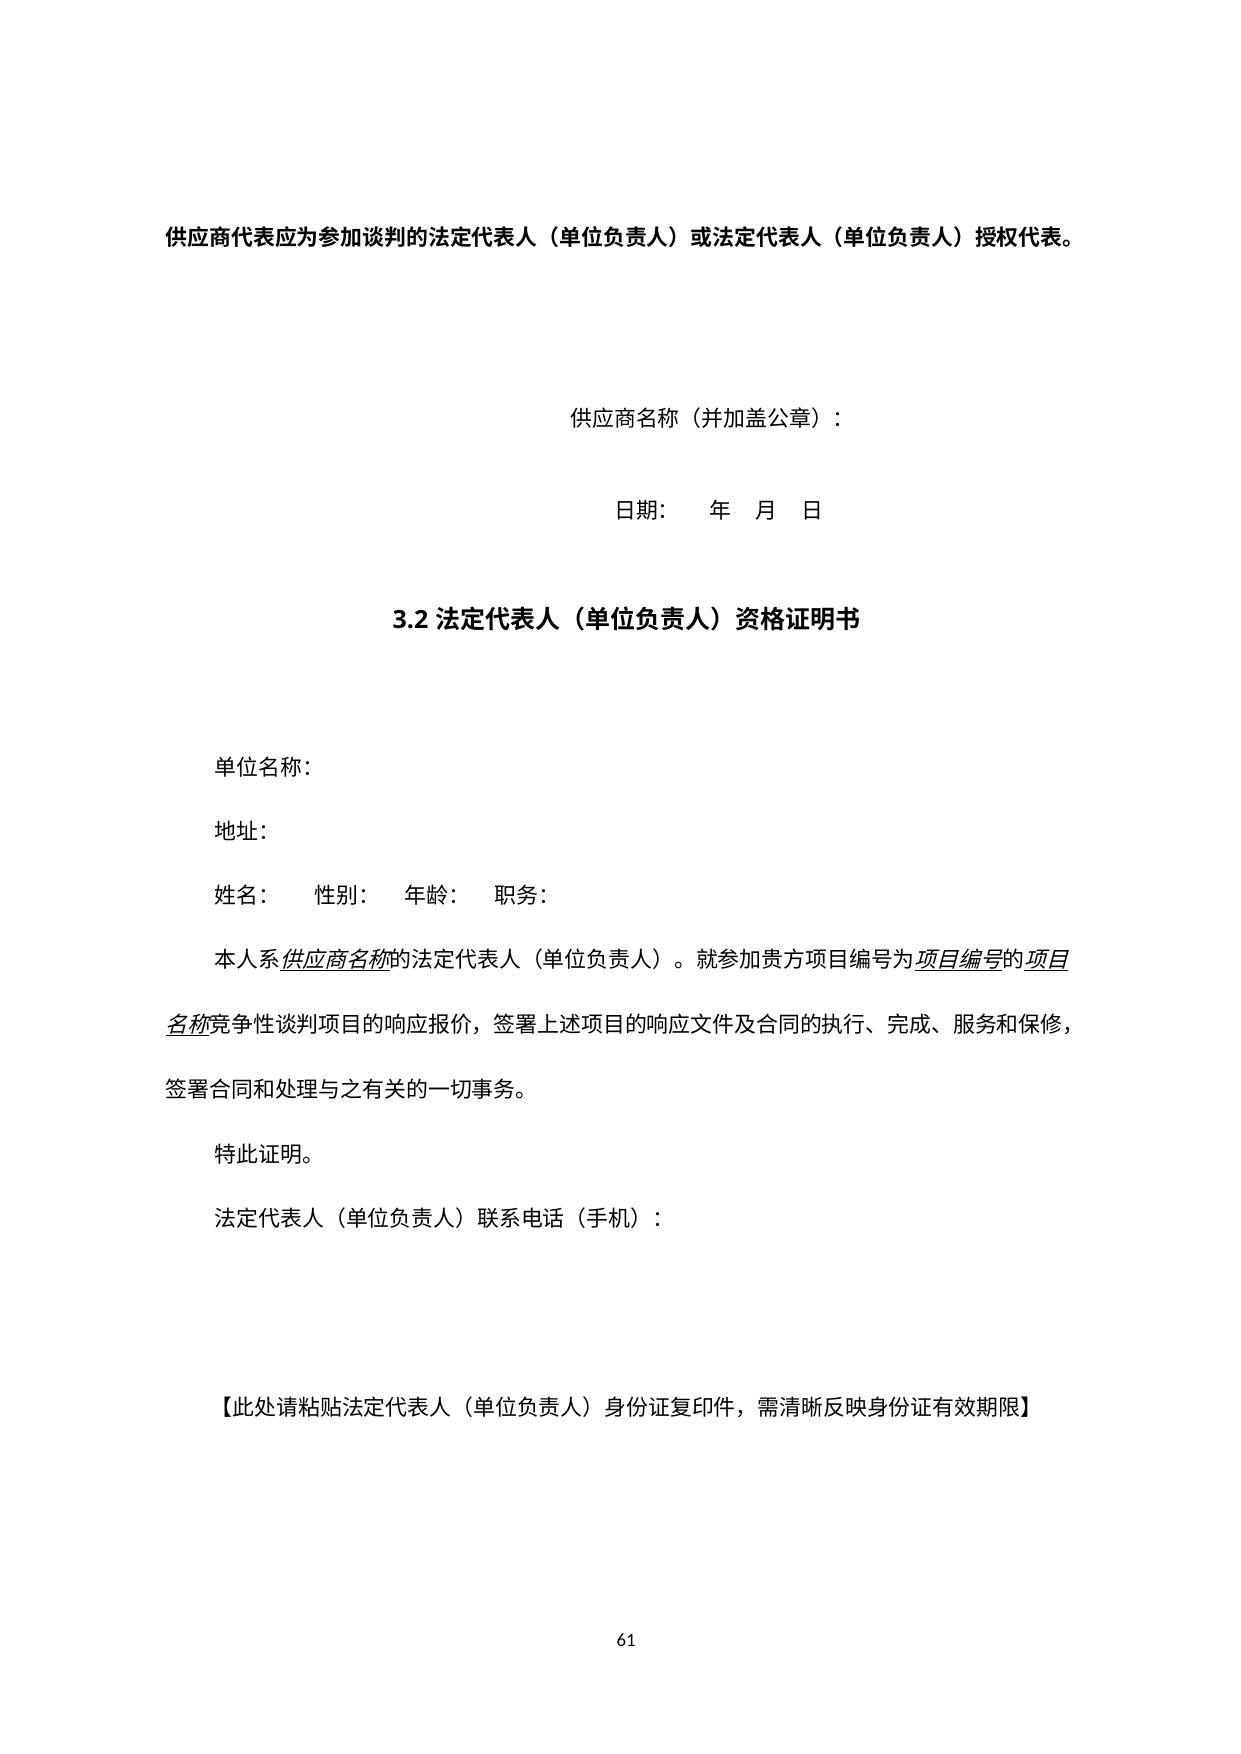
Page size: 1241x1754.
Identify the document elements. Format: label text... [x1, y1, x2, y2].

text 日期： 年 月 日 [165, 493, 1087, 525]
text 【此处请粘贴法定代表人（单位负责人）身份证复印件，需清晰反映身份证有效期限】 [109, 1389, 1087, 1422]
text 特此证明。 [165, 1136, 1087, 1169]
text 3.2 法定代表人（单位负责人）资格证明书 [165, 586, 1087, 651]
text 地址： [165, 814, 1087, 846]
text 供应商名称（并加盖公章）： [165, 401, 1087, 433]
text 本人系供应商名称的法定代表人（单位负责人）。就参加贵方项目编号为项目编号的项目名称竞争性谈判项目的响应报价，签署上述项目的响应文件及合同的执行、完成、服务和保修，签署合同和处理与之有关的一切事务。 [165, 942, 1087, 1104]
text 供应商代表应为参加谈判的法定代表人（单位负责人）或法定代表人（单位负责人）授权代表。 [165, 219, 1087, 251]
text 单位名称： [165, 749, 1087, 782]
text 法定代表人（单位负责人）联系电话（手机）： [165, 1200, 1087, 1233]
text 姓名： 性别： 年龄： 职务： [165, 878, 1087, 910]
